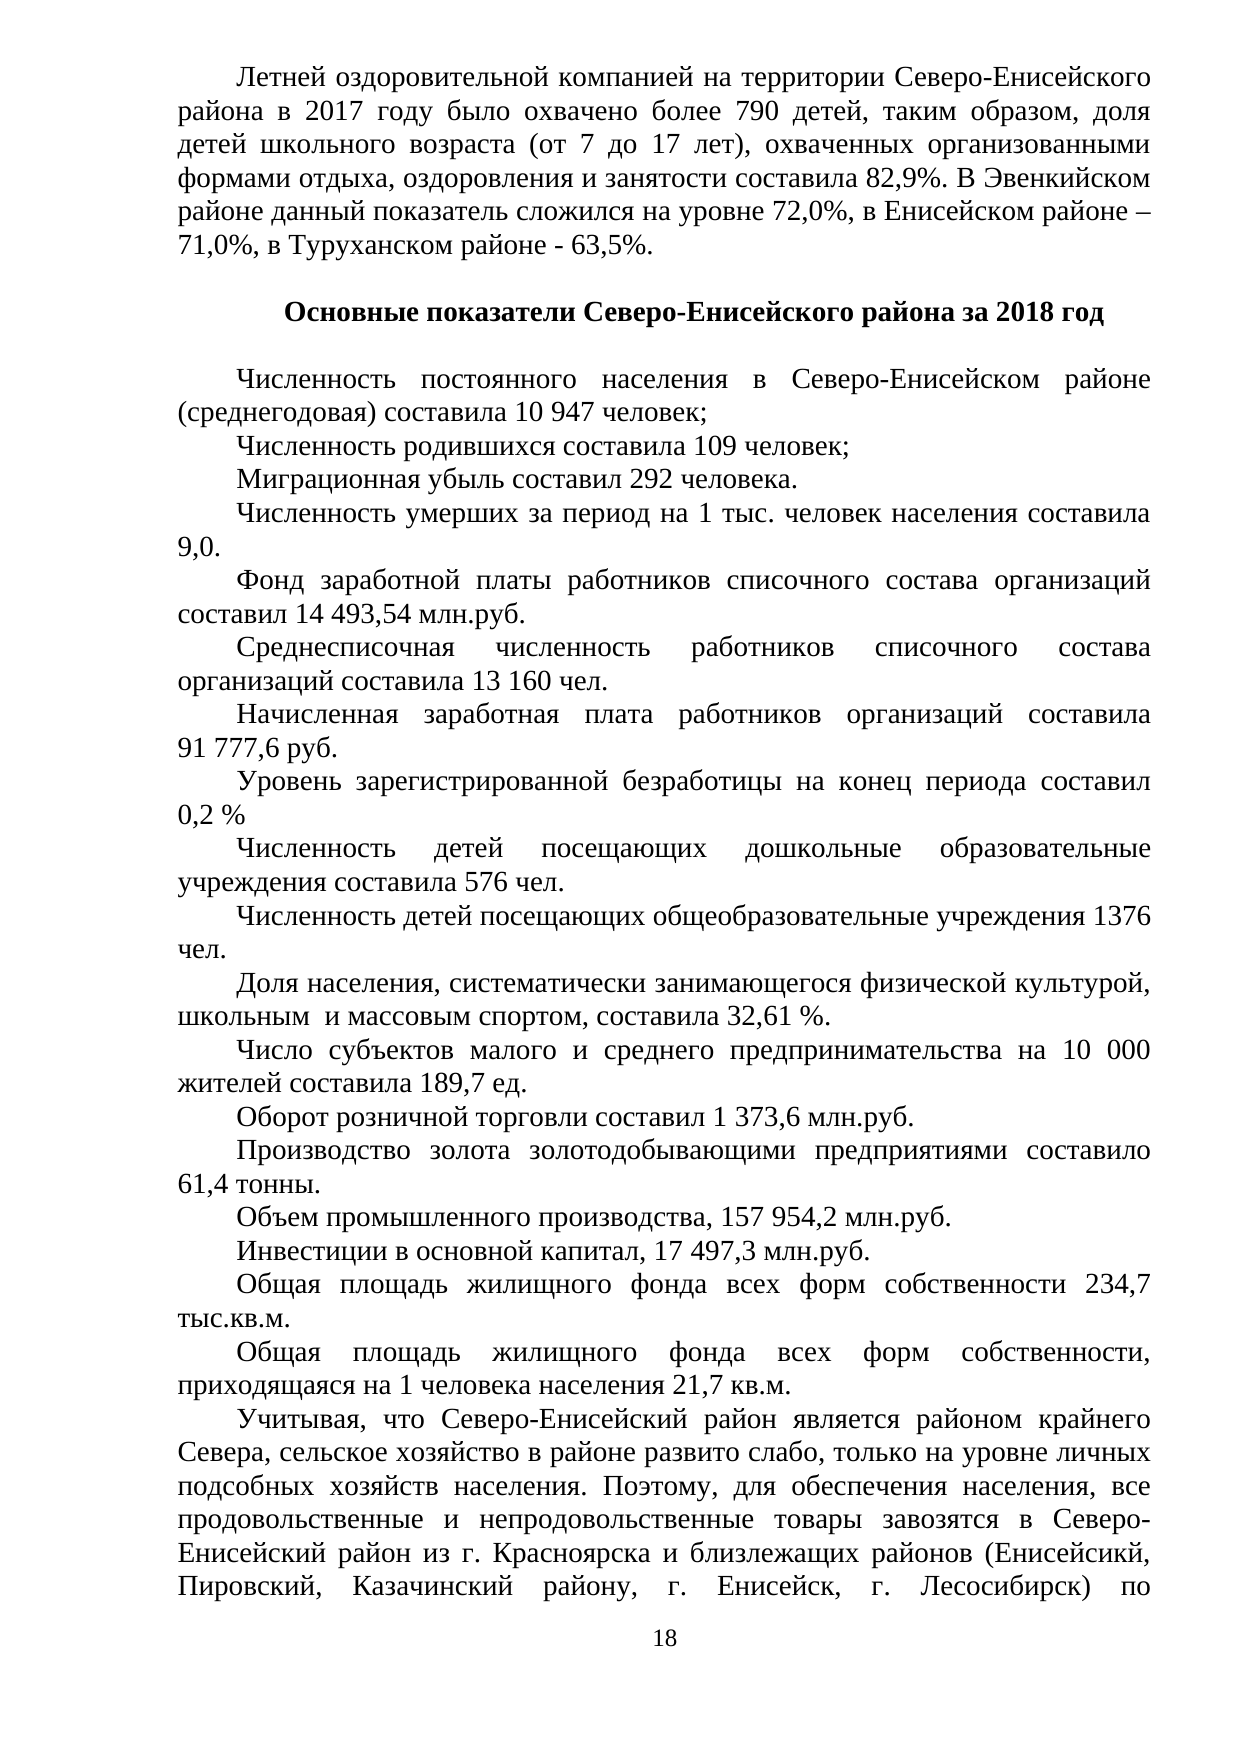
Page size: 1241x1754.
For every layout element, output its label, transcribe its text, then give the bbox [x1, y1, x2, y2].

text Основные показатели Северо-Енисейского района за 2018 год [177, 294, 1152, 327]
text Фонд заработной платы работников списочного состава организаций составил 14 493,54 млн.руб. [177, 562, 1152, 629]
text Доля населения, систематически занимающегося физической культурой, школьным и массовым спортом, составила 32,61 %. [177, 965, 1152, 1032]
text Численность умерших за период на 1 тыс. человек населения составила 9,0. [177, 495, 1152, 562]
text Начисленная заработная плата работников организаций составила 91 777,6 руб. [177, 696, 1152, 763]
text Производство золота золотодобывающими предприятиями составило 61,4 тонны. [177, 1132, 1152, 1199]
text Объем промышленного производства, 157 954,2 млн.руб. [177, 1199, 1152, 1233]
text Численность родившихся составила 109 человек; [177, 428, 1152, 462]
text Среднесписочная численность работников списочного состава организаций составила 13 160 чел. [177, 629, 1152, 696]
text Миграционная убыль составил 292 человека. [177, 462, 1152, 495]
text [177, 1401, 1152, 1602]
text Инвестиции в основной капитал, 17 497,3 млн.руб. [177, 1233, 1152, 1267]
text Численность детей посещающих дошкольные образовательные учреждения составила 576 чел. [177, 831, 1152, 898]
text Численность постоянного населения в Северо-Енисейском районе (среднегодовая) составила 10 947 человек; [177, 361, 1152, 428]
text Общая площадь жилищного фонда всех форм собственности, приходящаяся на 1 человека населения 21,7 кв.м. [177, 1334, 1152, 1401]
text Летней оздоровительной компанией на территории Северо-Енисейского района в 2017 году было охвачено более 790 детей, таким образом, доля детей школьного возраста (от 7 до 17 лет), охваченных организованными формами отдыха, оздоровления и занятости составила 82,9%. В Эвенкийском районе данный показатель сложился на уровне 72,0%, в Енисейском районе – 71,0%, в Туруханском районе - 63,5%. [177, 59, 1152, 260]
text Число субъектов малого и среднего предпринимательства на 10 000 жителей составила 189,7 ед. [177, 1032, 1152, 1099]
text Оборот розничной торговли составил 1 373,6 млн.руб. [177, 1099, 1152, 1132]
text Численность детей посещающих общеобразовательные учреждения 1376 чел. [177, 898, 1152, 965]
text Общая площадь жилищного фонда всех форм собственности 234,7 тыс.кв.м. [177, 1267, 1152, 1334]
text Уровень зарегистрированной безработицы на конец периода составил 0,2 % [177, 763, 1152, 831]
